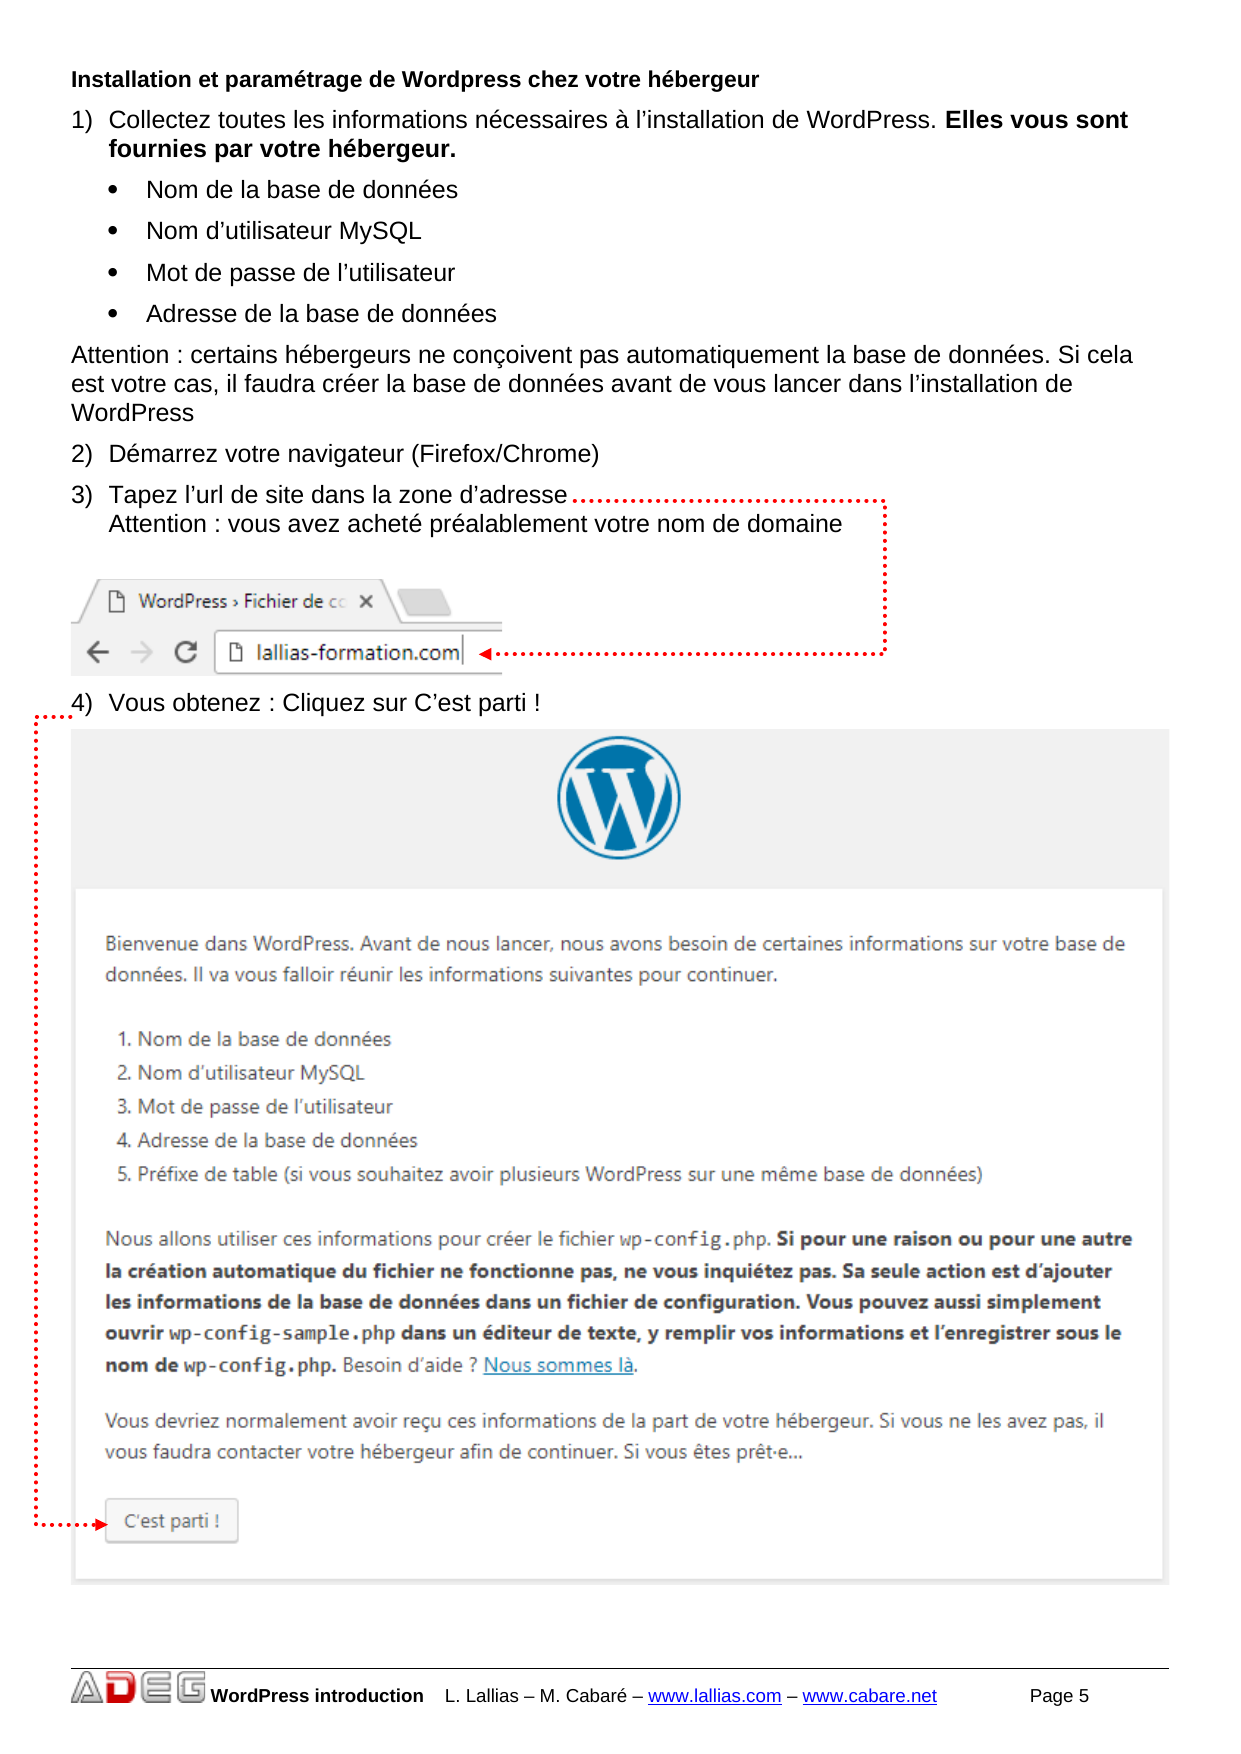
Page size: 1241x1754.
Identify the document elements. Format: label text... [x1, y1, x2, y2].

picture [70, 729, 1170, 1585]
picture [70, 1671, 206, 1703]
list Adresse de la base de données [108, 299, 1169, 328]
list Attention : certains hébergeurs ne conçoivent pas automatiquement la base de données. Si cela est votre cas, il faudra créer la base de données avant de vous lancer dans l’installation de WordPress [71, 340, 1169, 427]
text Vous obtenez : Cliquez sur C’est parti ! [71, 688, 1169, 717]
text Tapez l’url de site dans la zone d’adresse Attention : vous avez acheté préalablement votre nom de domaine [71, 480, 1169, 538]
list Démarrez votre navigateur (Firefox/Chrome) [71, 439, 1169, 468]
list Collectez toutes les informations nécessaires à l’installation de WordPress. Elles vous sont fournies par votre hébergeur. [71, 105, 1169, 162]
list Nom de la base de données [108, 175, 1169, 204]
list Nom d’utilisateur MySQL [108, 216, 1169, 245]
picture [70, 579, 503, 676]
list Mot de passe de l’utilisateur [108, 258, 1169, 286]
subtitle Installation et paramétrage de Wordpress chez votre hébergeur [71, 66, 1169, 92]
